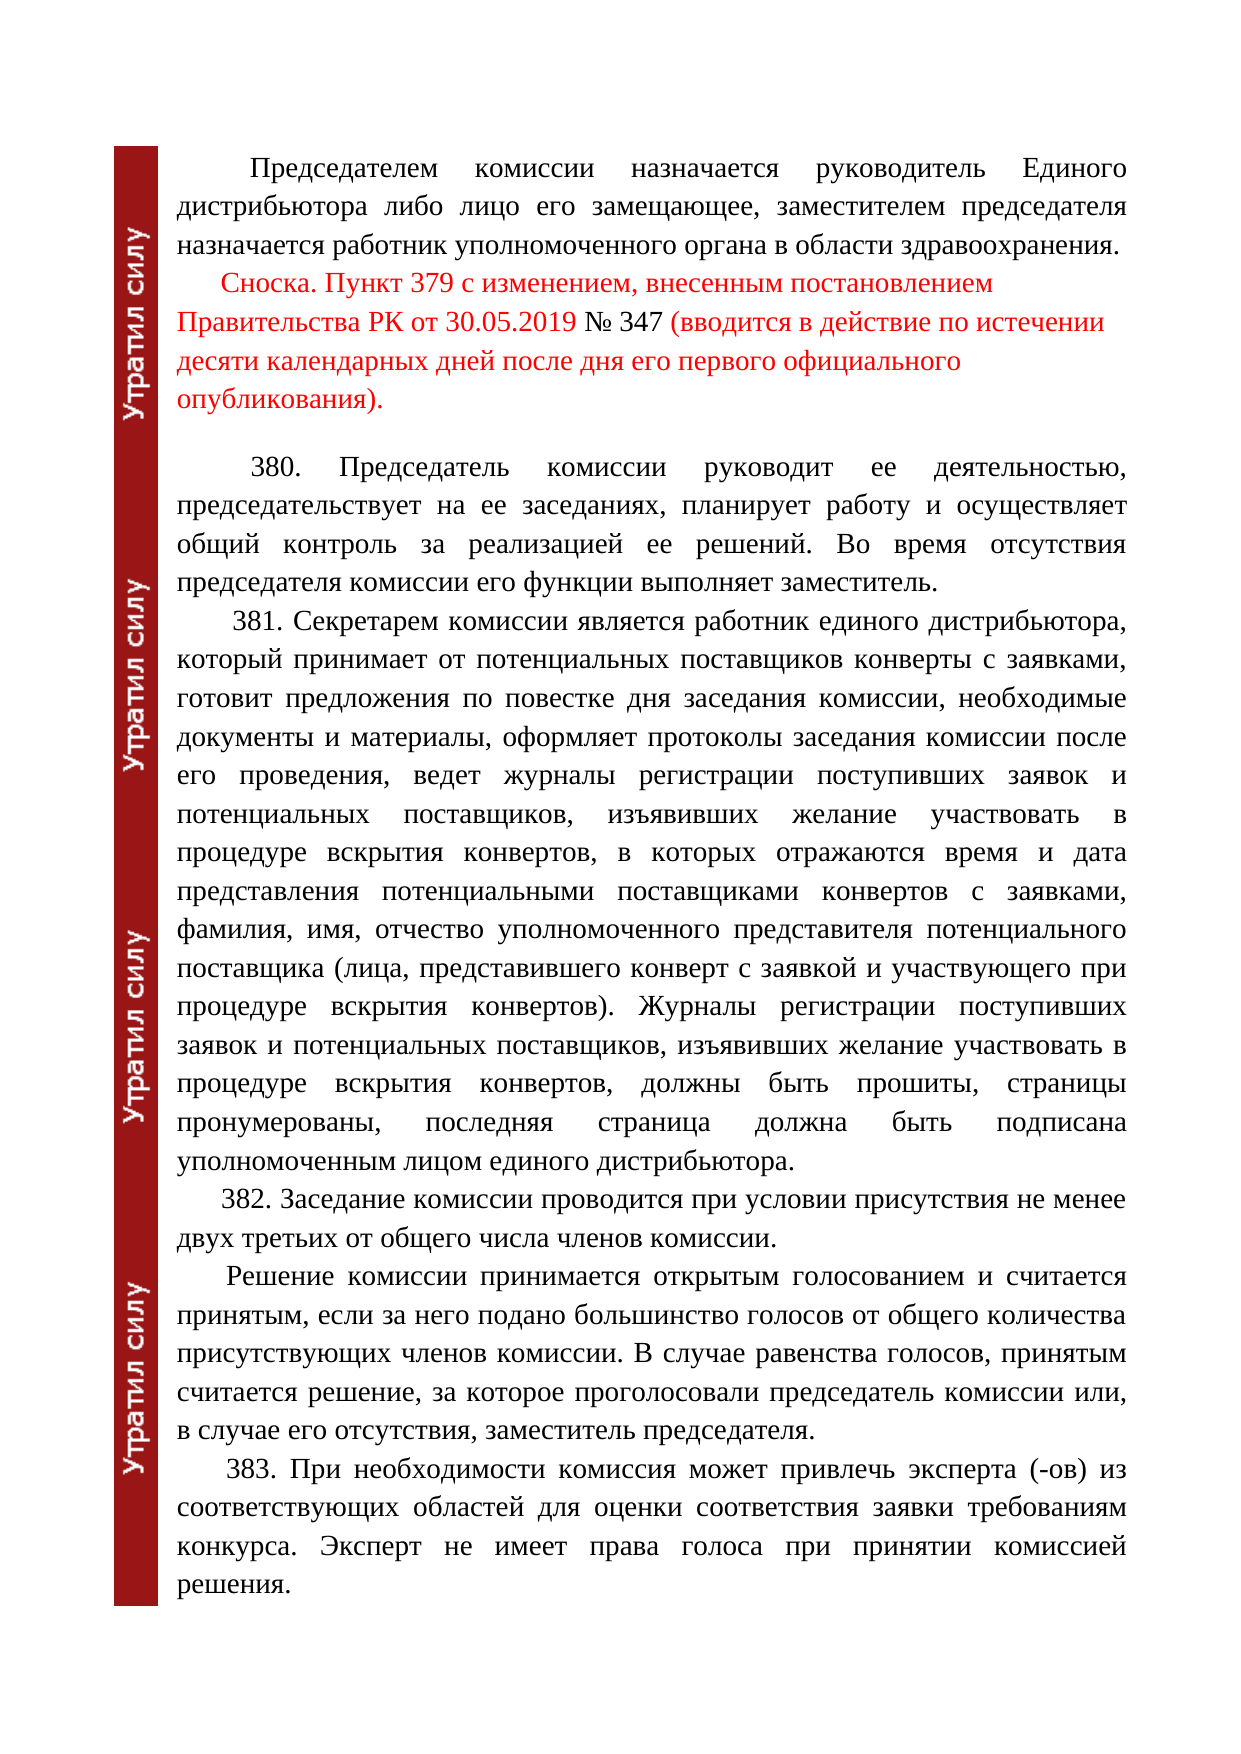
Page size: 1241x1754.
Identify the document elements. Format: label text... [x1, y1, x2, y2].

text Решение комиссии принимается открытым голосованием и считается принятым, если за него подано большинство голосов от общего количества присутствующих членов комиссии. В случае равенства голосов, принятым считается решение, за которое проголосовали председатель комиссии или, в случае его отсутствия, заместитель председателя. [112, 1258, 1128, 1446]
text 381. Секретарем комиссии является работник единого дистрибьютора, который принимает от потенциальных поставщиков конверты с заявками, готовит предложения по повестке дня заседания комиссии, необходимые документы и материалы, оформляет протоколы заседания комиссии после его проведения, ведет журналы регистрации поступивших заявок и потенциальных поставщиков, изъявивших желание участвовать в процедуре вскрытия конвертов, в которых отражаются время и дата представления потенциальными поставщиками конвертов с заявками, фамилия, имя, отчество уполномоченного представителя потенциального поставщика (лица, представившего конверт с заявкой и участвующего при процедуре вскрытия конвертов). Журналы регистрации поступивших заявок и потенциальных поставщиков, изъявивших желание участвовать в процедуре вскрытия конвертов, должны быть прошиты, страницы пронумерованы, последняя страница должна быть подписана уполномоченным лицом единого дистрибьютора. [112, 603, 1128, 1176]
text 383. При необходимости комиссия может привлечь эксперта (-ов) из соответствующих областей для оценки соответствия заявки требованиям конкурса. Эксперт не имеет права голоса при принятии комиссией решения. [112, 1451, 1128, 1600]
picture [114, 445, 158, 449]
picture [114, 1253, 158, 1258]
picture [114, 146, 158, 150]
picture [114, 261, 158, 266]
picture [114, 1176, 158, 1181]
picture [114, 1600, 158, 1606]
picture [114, 598, 158, 603]
text 382. Заседание комиссии проводится при условии присутствия не менее двух третьих от общего числа членов комиссии. [112, 1181, 1128, 1253]
text Председателем комиссии назначается руководитель Единого дистрибьютора либо лицо его замещающее, заместителем председателя назначается работник уполномоченного органа в области здравоохранения. [112, 150, 1128, 261]
text 380. Председатель комиссии руководит ее деятельностью, председательствует на ее заседаниях, планирует работу и осуществляет общий контроль за реализацией ее решений. Во время отсутствия председателя комиссии его функции выполняет заместитель. [112, 449, 1128, 598]
text Сноска. Пункт 379 с изменением, внесенным постановлением Правительства РК от 30.05.2019 № 347 (вводится в действие по истечении десяти календарных дней после дня его первого официального опубликования). [112, 266, 1128, 445]
picture [114, 1446, 158, 1451]
